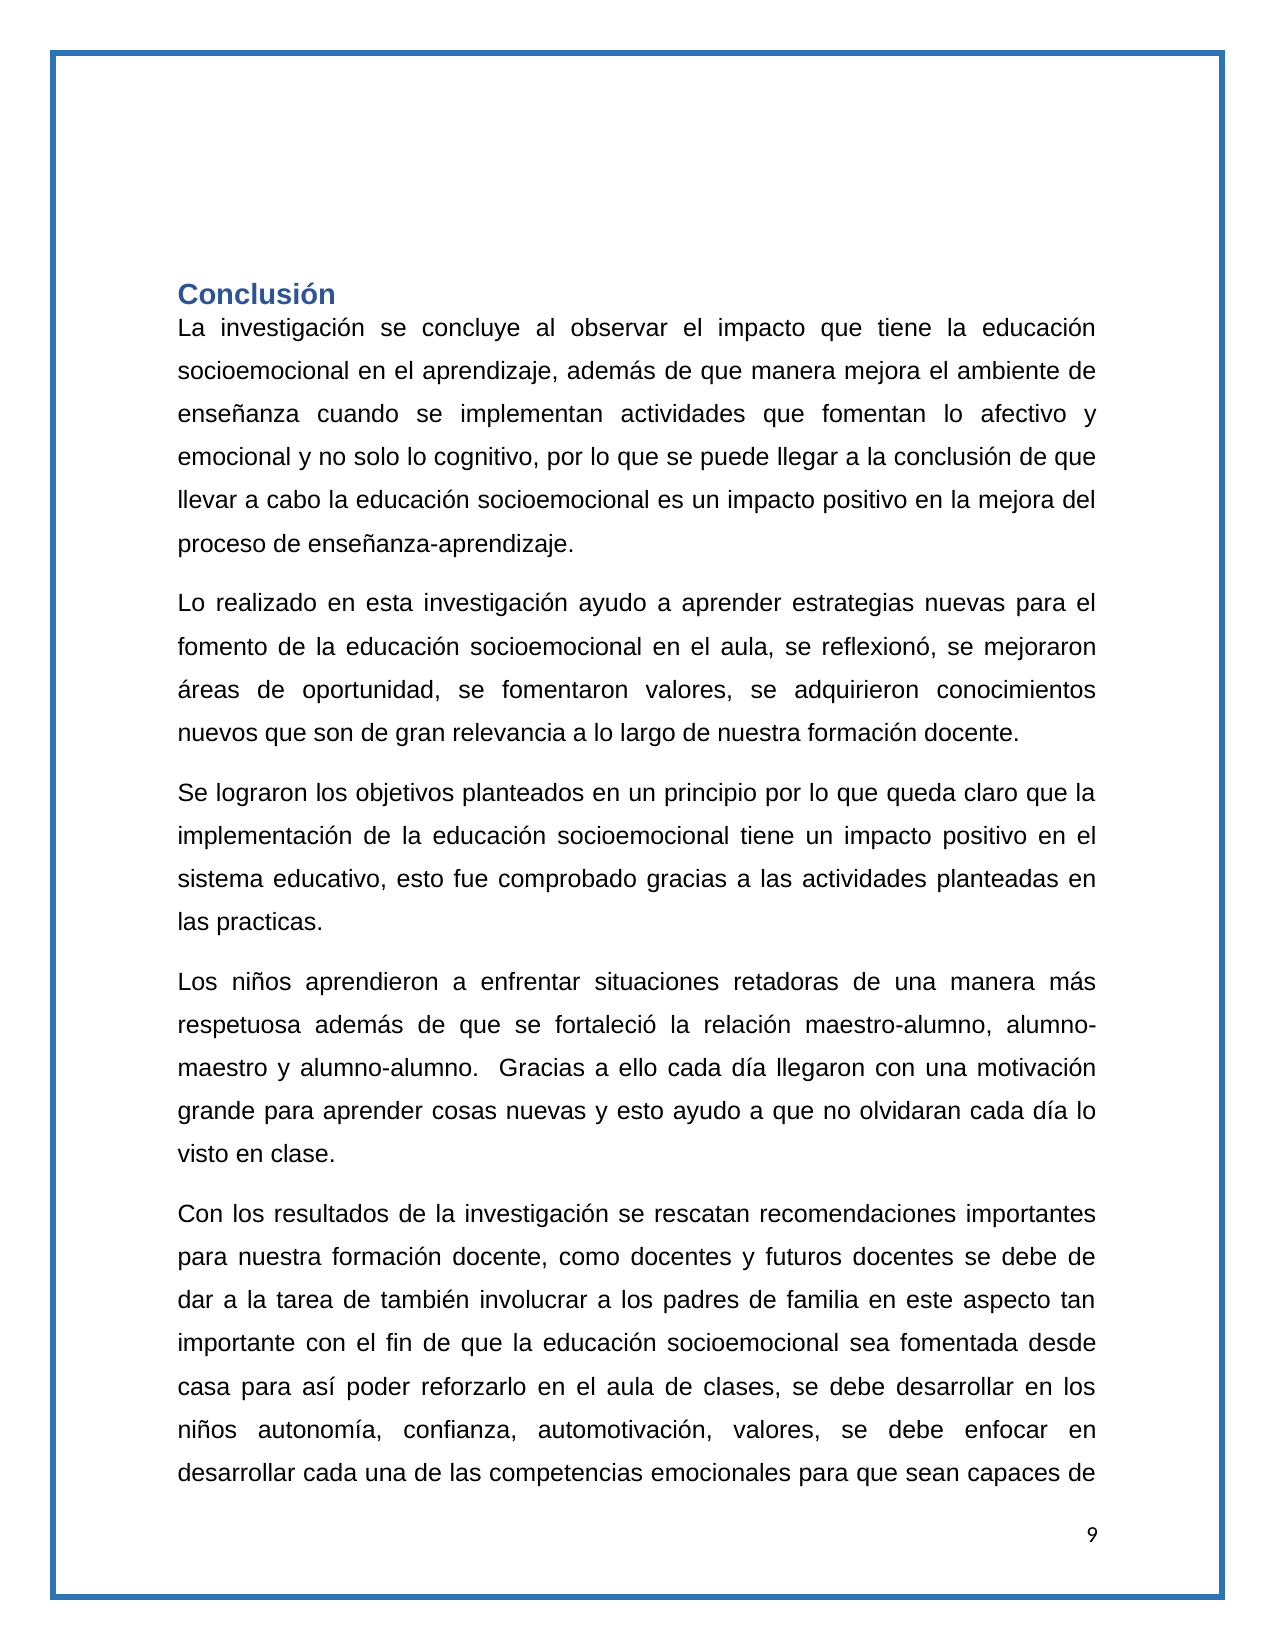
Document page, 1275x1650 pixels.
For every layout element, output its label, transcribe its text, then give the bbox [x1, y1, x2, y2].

text Lo realizado en esta investigación ayudo a aprender estrategias nuevas para el fomento de la educación socioemocional en el aula, se reflexionó, se mejoraron áreas de oportunidad, se fomentaron valores, se adquirieron conocimientos nuevos que son de gran relevancia a lo largo de nuestra formación docente. [177, 588, 1098, 747]
text Los niños aprendieron a enfrentar situaciones retadoras de una manera más respetuosa además de que se fortaleció la relación maestro-alumno, alumno- maestro y alumno-alumno. Gracias a ello cada día llegaron con una motivación grande para aprender cosas nuevas y esto ayudo a que no olvidaran cada día lo visto en clase. [177, 967, 1098, 1168]
text Se lograron los objetivos planteados en un principio por lo que queda claro que la implementación de la educación socioemocional tiene un impacto positivo en el sistema educativo, esto fue comprobado gracias a las actividades planteadas en las practicas. [177, 778, 1098, 936]
subtitle Conclusión [177, 277, 1098, 310]
text La investigación se concluye al observar el impacto que tiene la educación socioemocional en el aprendizaje, además de que manera mejora el ambiente de enseñanza cuando se implementan actividades que fomentan lo afectivo y emocional y no solo lo cognitivo, por lo que se puede llegar a la conclusión de que llevar a cabo la educación socioemocional es un impacto positivo en la mejora del proceso de enseñanza-aprendizaje. [177, 313, 1098, 557]
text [177, 1199, 1098, 1487]
